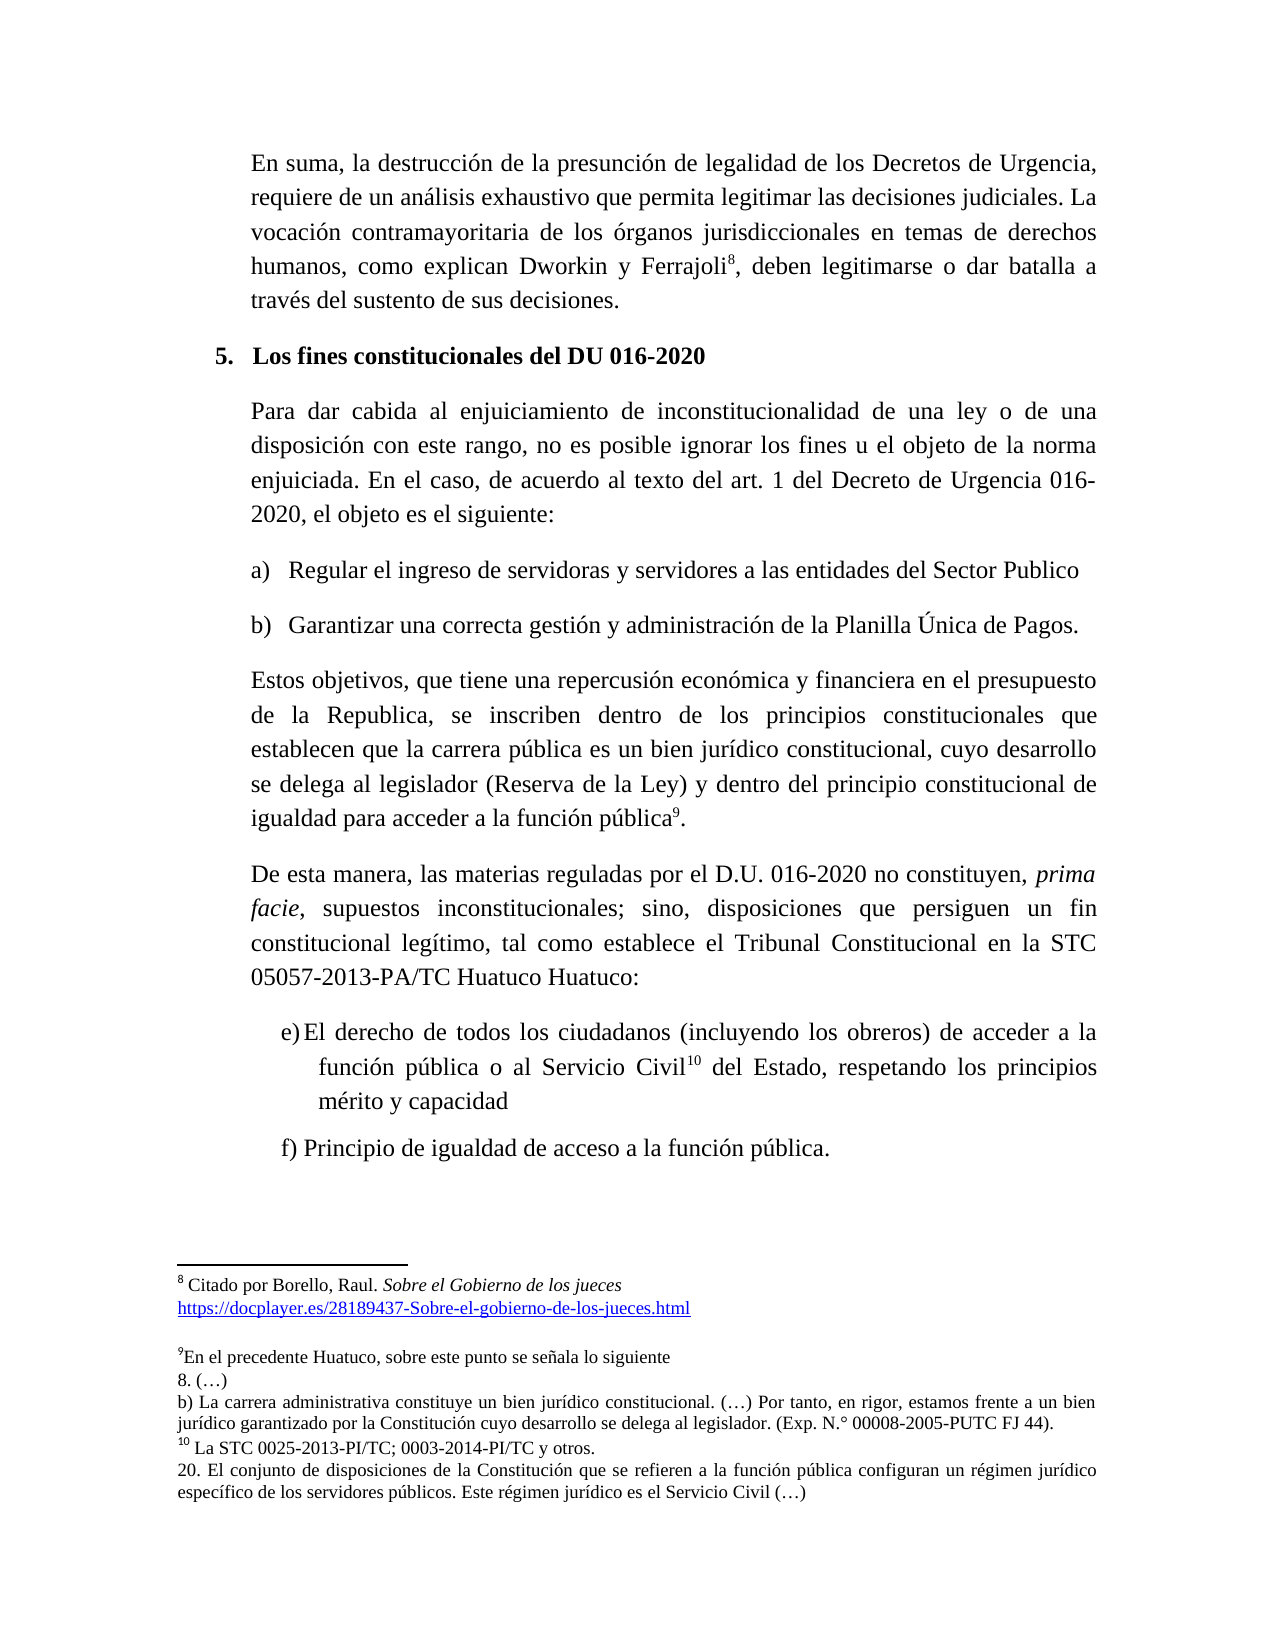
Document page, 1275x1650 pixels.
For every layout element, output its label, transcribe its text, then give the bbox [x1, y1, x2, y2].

text Para dar cabida al enjuiciamiento de inconstitucionalidad de una ley o de una disposición con este rango, no es posible ignorar los fines u el objeto de la norma enjuiciada. En el caso, de acuerdo al texto del art. 1 del Decreto de Urgencia 016-2020, el objeto es el siguiente: [251, 396, 1098, 528]
list Garantizar una correcta gestión y administración de la Planilla Única de Pagos. [251, 610, 1098, 639]
list Regular el ingreso de servidoras y servidores a las entidades del Sector Publico [251, 555, 1098, 584]
text Estos objetivos, que tiene una repercusión económica y financiera en el presupuesto de la Republica, se inscriben dentro de los principios constitucionales que establecen que la carrera pública es un bien jurídico constitucional, cuyo desarrollo se delega al legislador (Reserva de la Ley) y dentro del principio constitucional de igualdad para acceder a la función pública. [251, 666, 1098, 832]
text De esta manera, las materias reguladas por el D.U. 016-2020 no constituyen, prima facie, supuestos inconstitucionales; sino, disposiciones que persiguen un fin constitucional legítimo, tal como establece el Tribunal Constitucional en la STC 05057-2013-PA/TC Huatuco Huatuco: [251, 859, 1098, 991]
list Los fines constitucionales del DU 016-2020 [215, 341, 1098, 369]
list El derecho de todos los ciudadanos (incluyendo los obreros) de acceder a la función pública o al Servicio Civil del Estado, respetando los principios mérito y capacidad [281, 1017, 1098, 1115]
text En suma, la destrucción de la presunción de legalidad de los Decretos de Urgencia, requiere de un análisis exhaustivo que permita legitimar las decisiones judiciales. La vocación contramayoritaria de los órganos jurisdiccionales en temas de derechos humanos, como explican Dworkin y Ferrajoli, deben legitimarse o dar batalla a través del sustento de sus decisiones. [251, 148, 1098, 314]
list Principio de igualdad de acceso a la función pública. [281, 1133, 1098, 1162]
